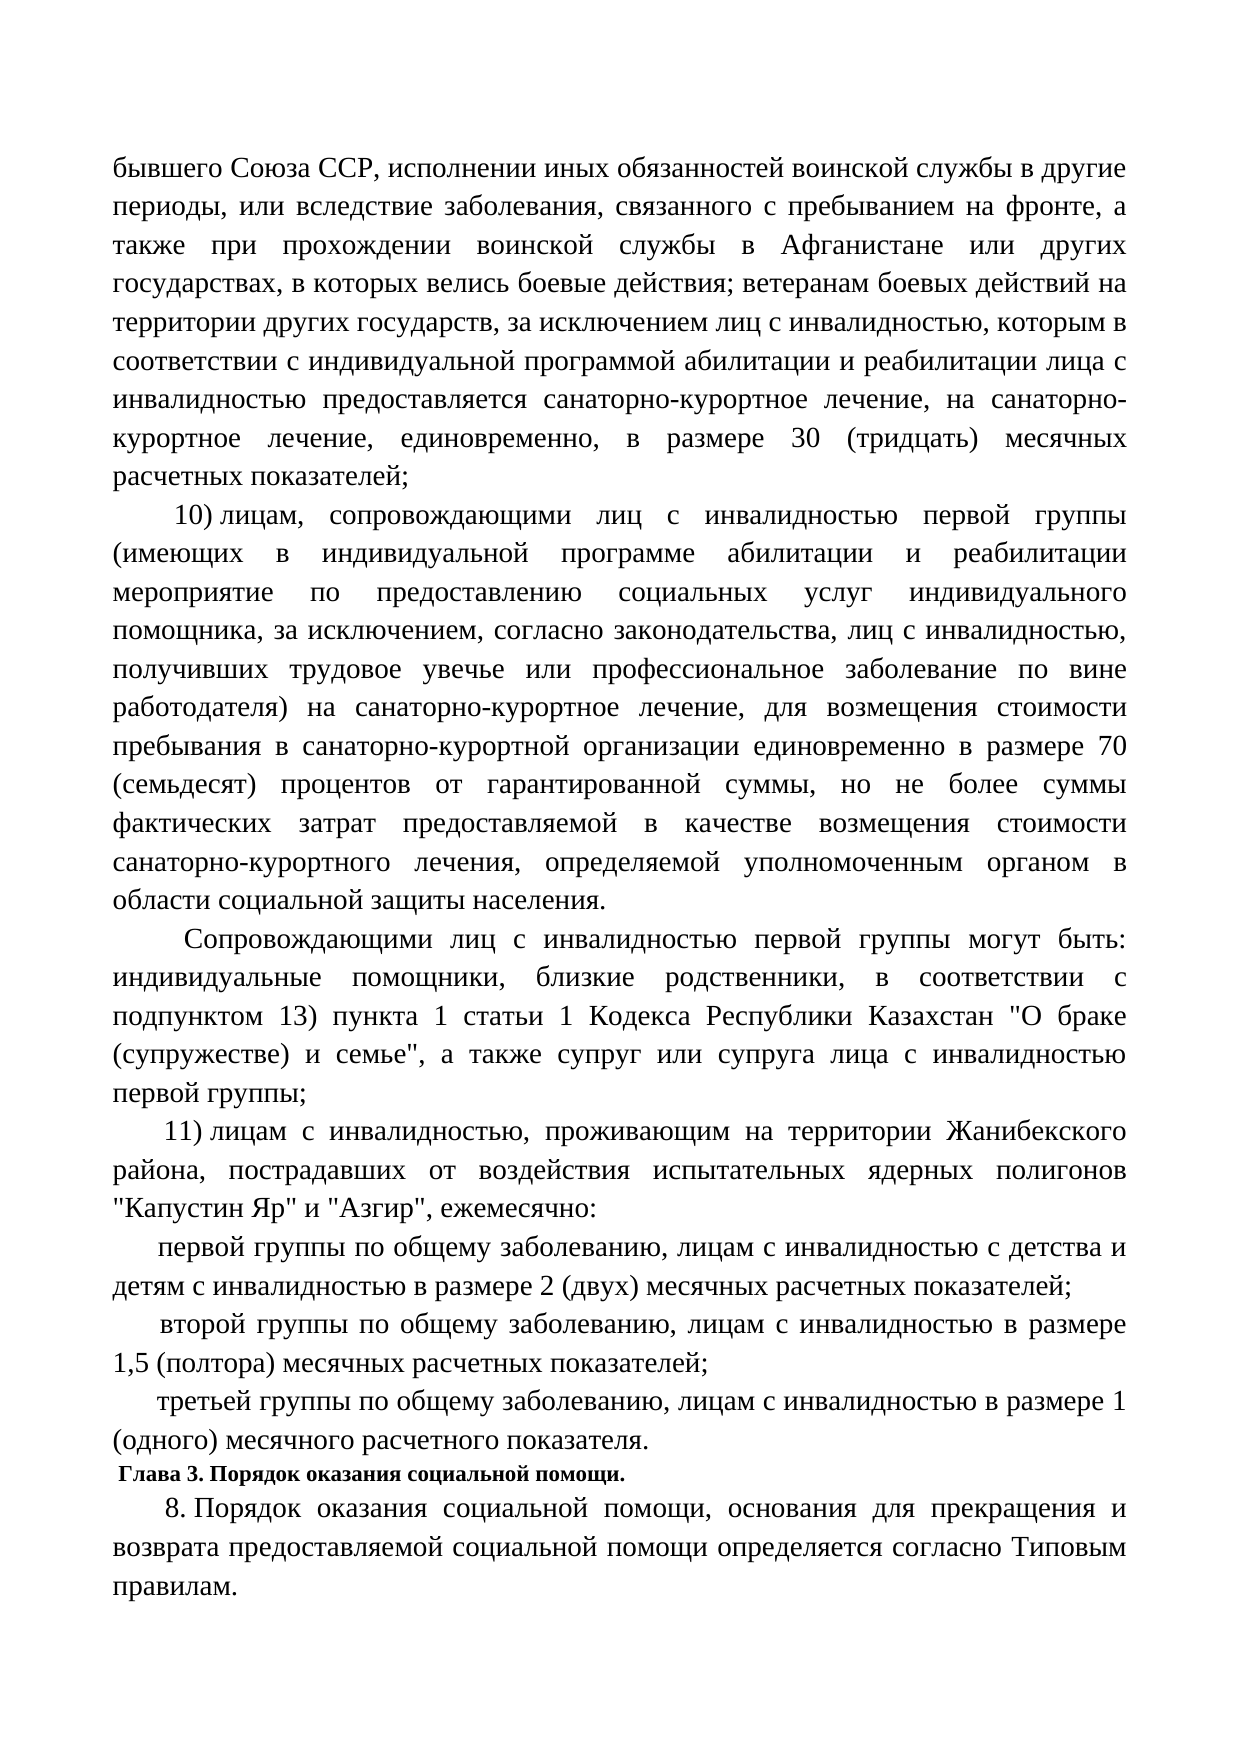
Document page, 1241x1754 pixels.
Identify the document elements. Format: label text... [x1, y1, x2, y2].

text 11) лицам с инвалидностью, проживающим на территории Жанибекского района, пострадавших от воздействия испытательных ядерных полигонов "Капустин Яр" и "Азгир", ежемесячно: [112, 1113, 1128, 1224]
text второй группы по общему заболеванию, лицам с инвалидностью в размере 1,5 (полтора) месячных расчетных показателей; [112, 1306, 1128, 1378]
text первой группы по общему заболеванию, лицам с инвалидностью с детства и детям с инвалидностью в размере 2 (двух) месячных расчетных показателей; [112, 1229, 1128, 1301]
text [112, 150, 1128, 492]
text 10) лицам, сопровождающими лиц с инвалидностью первой группы (имеющих в индивидуальной программе абилитации и реабилитации мероприятие по предоставлению социальных услуг индивидуального помощника, за исключением, согласно законодательства, лиц с инвалидностью, получивших трудовое увечье или профессиональное заболевание по вине работодателя) на санаторно-курортное лечение, для возмещения стоимости пребывания в санаторно-курортной организации единовременно в размере 70 (семьдесят) процентов от гарантированной суммы, но не более суммы фактических затрат предоставляемой в качестве возмещения стоимости санаторно-курортного лечения, определяемой уполномоченным органом в области социальной защиты населения. [112, 497, 1128, 916]
text 8. Порядок оказания социальной помощи, основания для прекращения и возврата предоставляемой социальной помощи определяется согласно Типовым правилам. [112, 1491, 1128, 1601]
text третьей группы по общему заболеванию, лицам с инвалидностью в размере 1 (одного) месячного расчетного показателя. [112, 1383, 1128, 1455]
text Глава 3. Порядок оказания социальной помощи. [112, 1460, 1128, 1487]
text Сопровождающими лиц с инвалидностью первой группы могут быть: индивидуальные помощники, близкие родственники, в соответствии с подпунктом 13) пункта 1 статьи 1 Кодекса Республики Казахстан "О браке (супружестве) и семье", а также супруг или супруга лица с инвалидностью первой группы; [112, 921, 1128, 1108]
